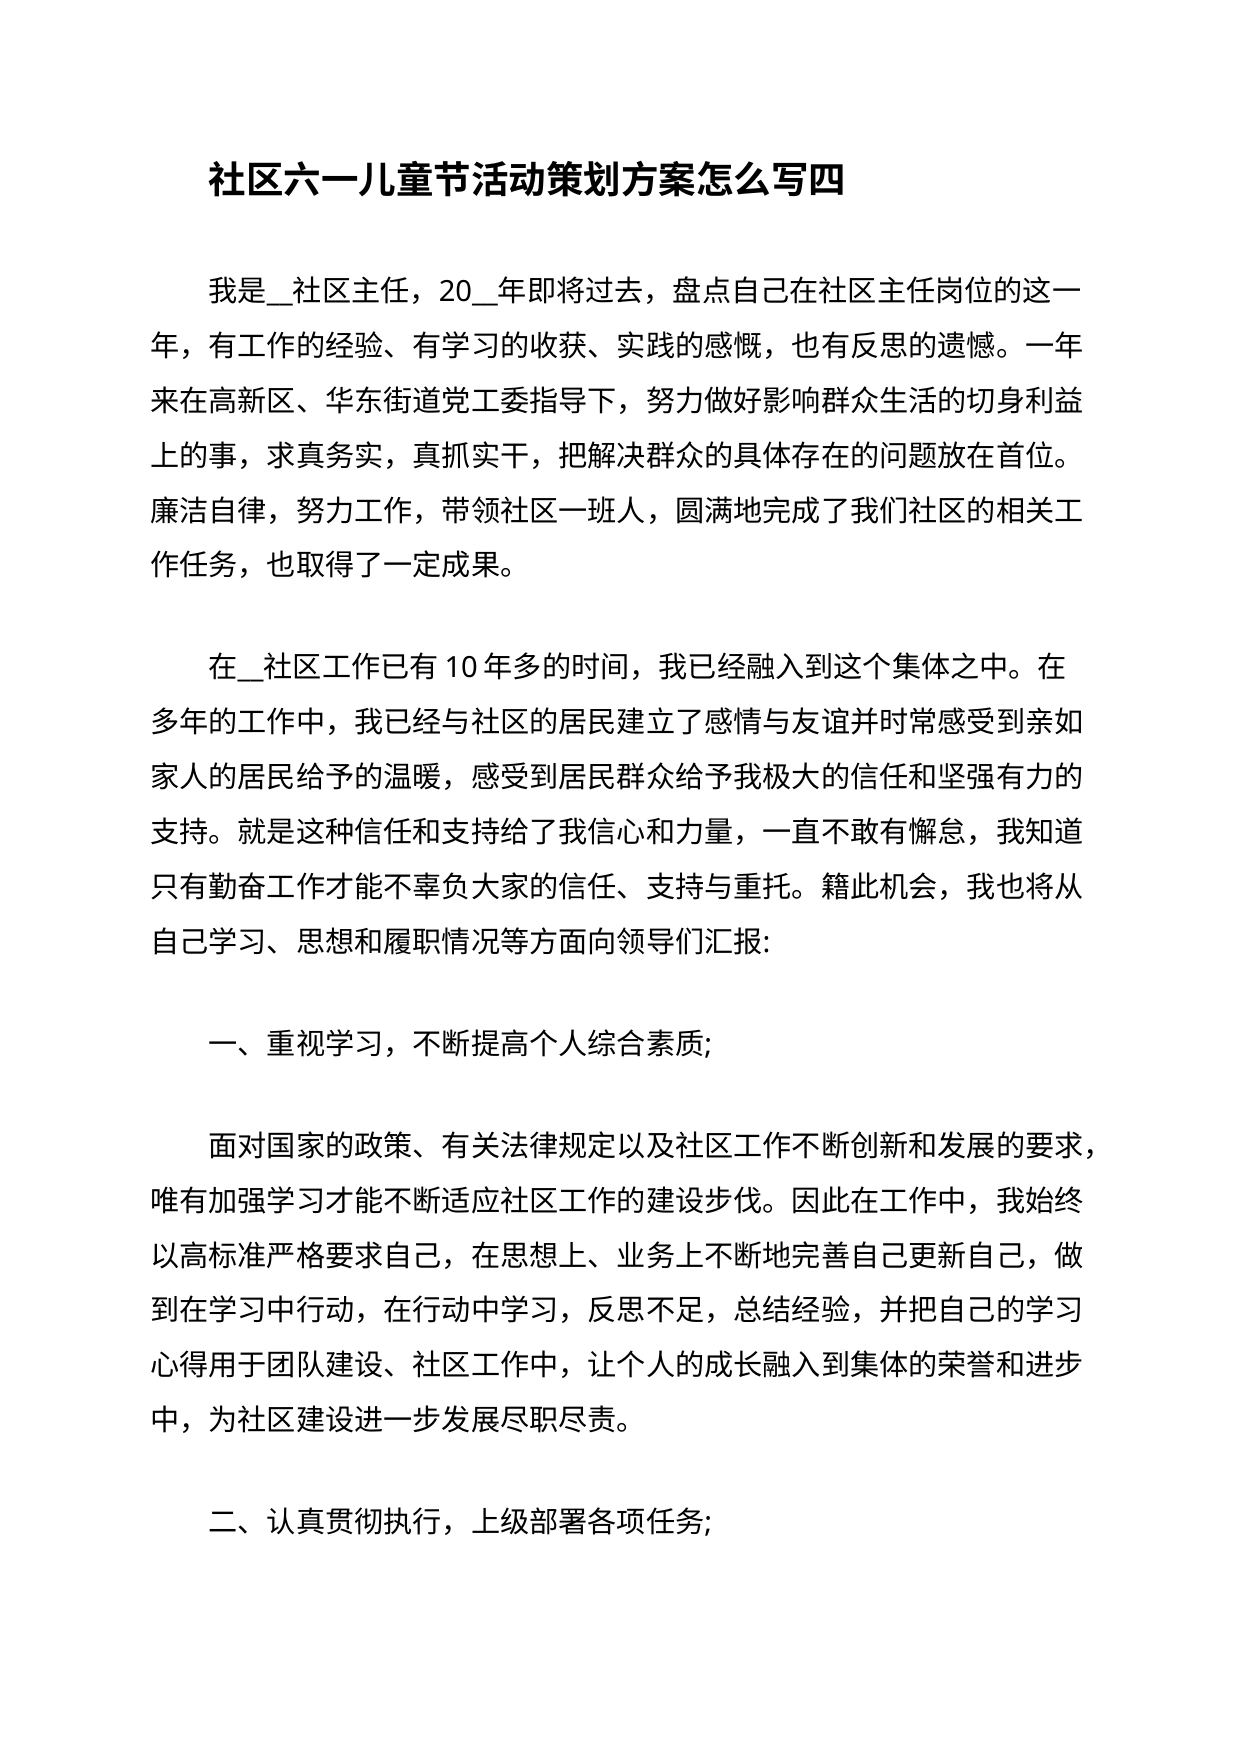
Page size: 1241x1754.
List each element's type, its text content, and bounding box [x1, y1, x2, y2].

text 面对国家的政策、有关法律规定以及社区工作不断创新和发展的要求，唯有加强学习才能不断适应社区工作的建设步伐。因此在工作中，我始终以高标准严格要求自己，在思想上、业务上不断地完善自己更新自己，做到在学习中行动，在行动中学习，反思不足，总结经验，并把自己的学习心得用于团队建设、社区工作中，让个人的成长融入到集体的荣誉和进步中，为社区建设进一步发展尽职尽责。 [150, 1122, 1090, 1439]
text 社区六一儿童节活动策划方案怎么写四 [150, 150, 1090, 204]
text 在__社区工作已有10年多的时间，我已经融入到这个集体之中。在多年的工作中，我已经与社区的居民建立了感情与友谊并时常感受到亲如家人的居民给予的温暖，感受到居民群众给予我极大的信任和坚强有力的支持。就是这种信任和支持给了我信心和力量，一直不敢有懈怠，我知道只有勤奋工作才能不辜负大家的信任、支持与重托。籍此机会，我也将从自己学习、思想和履职情况等方面向领导们汇报: [150, 644, 1090, 961]
text 我是__社区主任，20__年即将过去，盘点自己在社区主任岗位的这一年，有工作的经验、有学习的收获、实践的感慨，也有反思的遗憾。一年来在高新区、华东街道党工委指导下，努力做好影响群众生活的切身利益上的事，求真务实，真抓实干，把解决群众的具体存在的问题放在首位。廉洁自律，努力工作，带领社区一班人，圆满地完成了我们社区的相关工作任务，也取得了一定成果。 [150, 267, 1090, 584]
text 一、重视学习，不断提高个人综合素质; [150, 1020, 1090, 1063]
text 二、认真贯彻执行，上级部署各项任务; [150, 1498, 1090, 1541]
